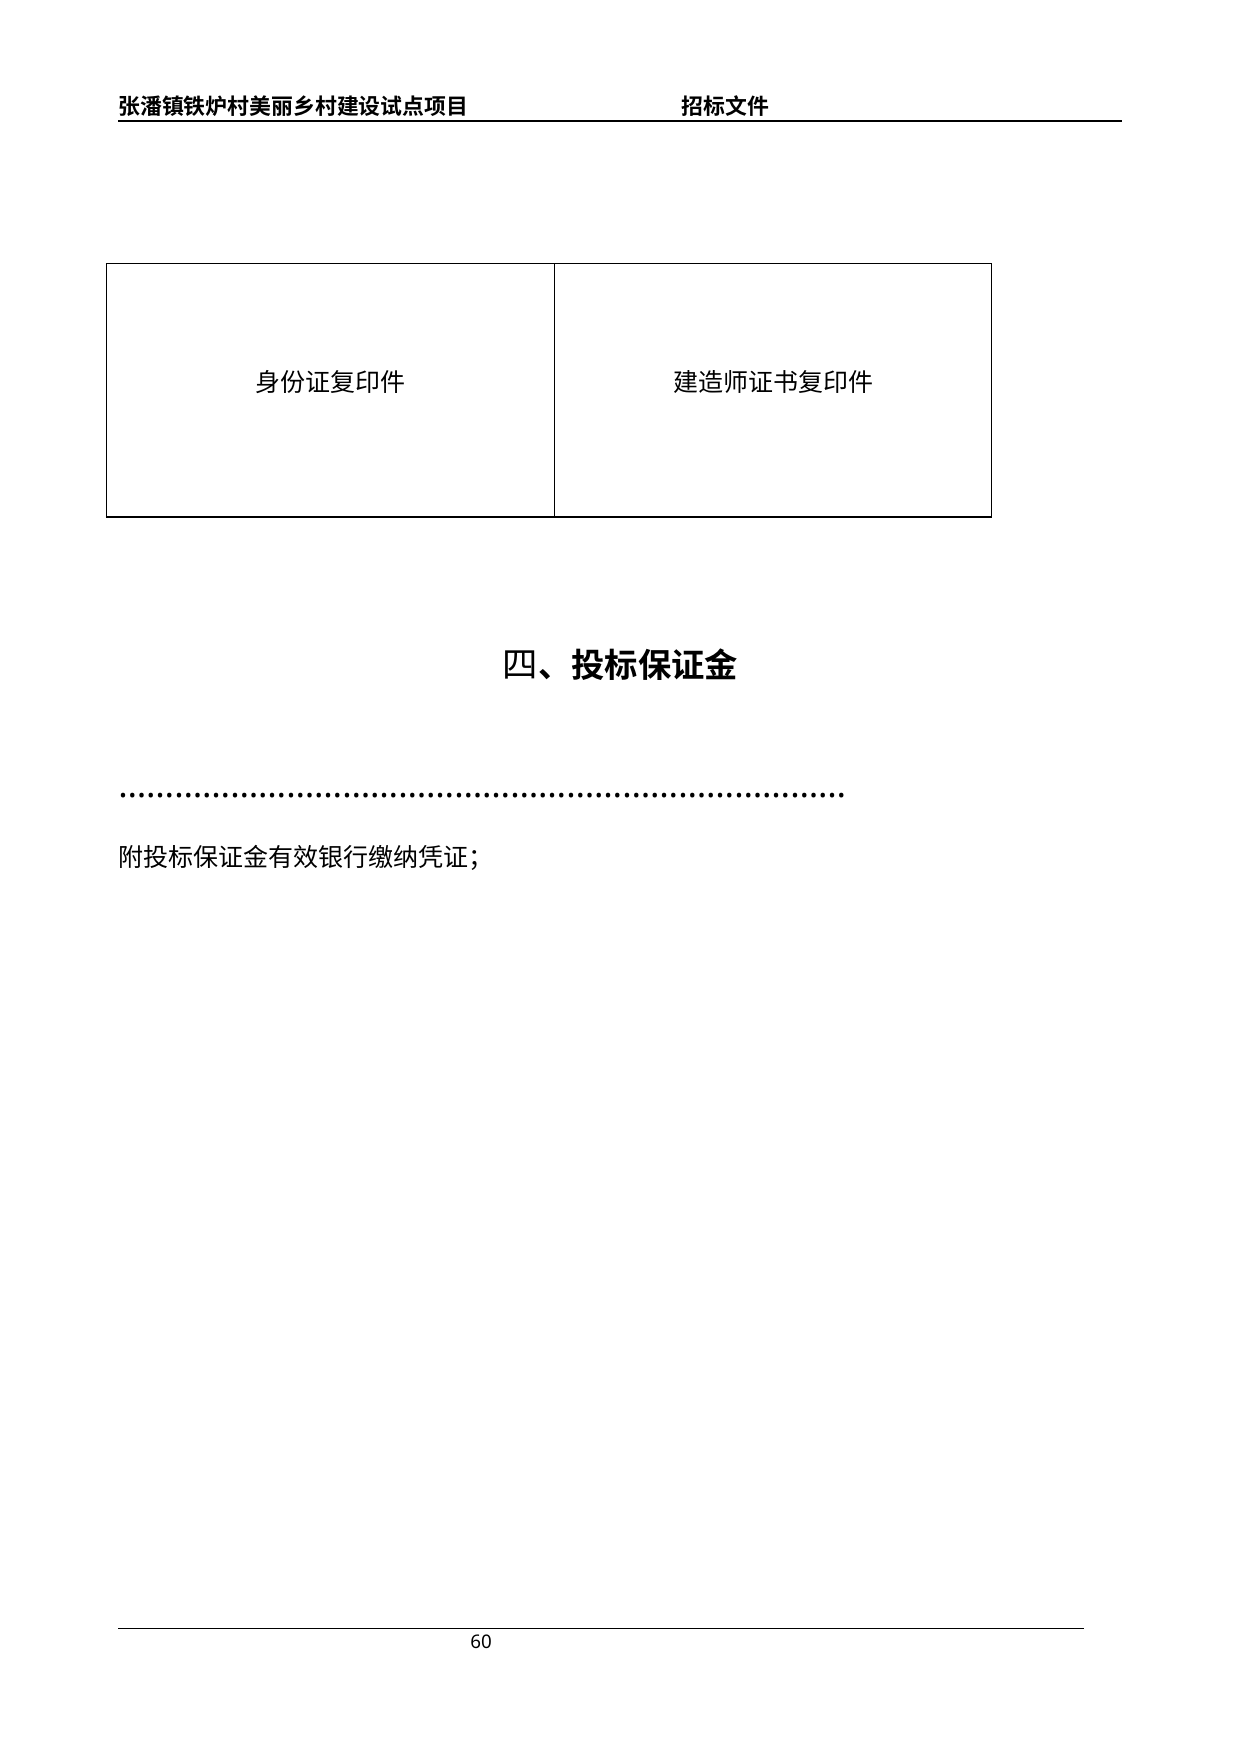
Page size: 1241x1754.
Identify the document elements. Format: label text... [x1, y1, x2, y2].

text 四、投标保证金 [118, 614, 1122, 710]
text 附投标保证金有效银行缴纳凭证； [118, 832, 1122, 880]
table_header 建造师证书复印件 [555, 264, 991, 516]
text …………………………………………………………………… [118, 736, 1122, 832]
table_header 身份证复印件 [107, 264, 554, 516]
